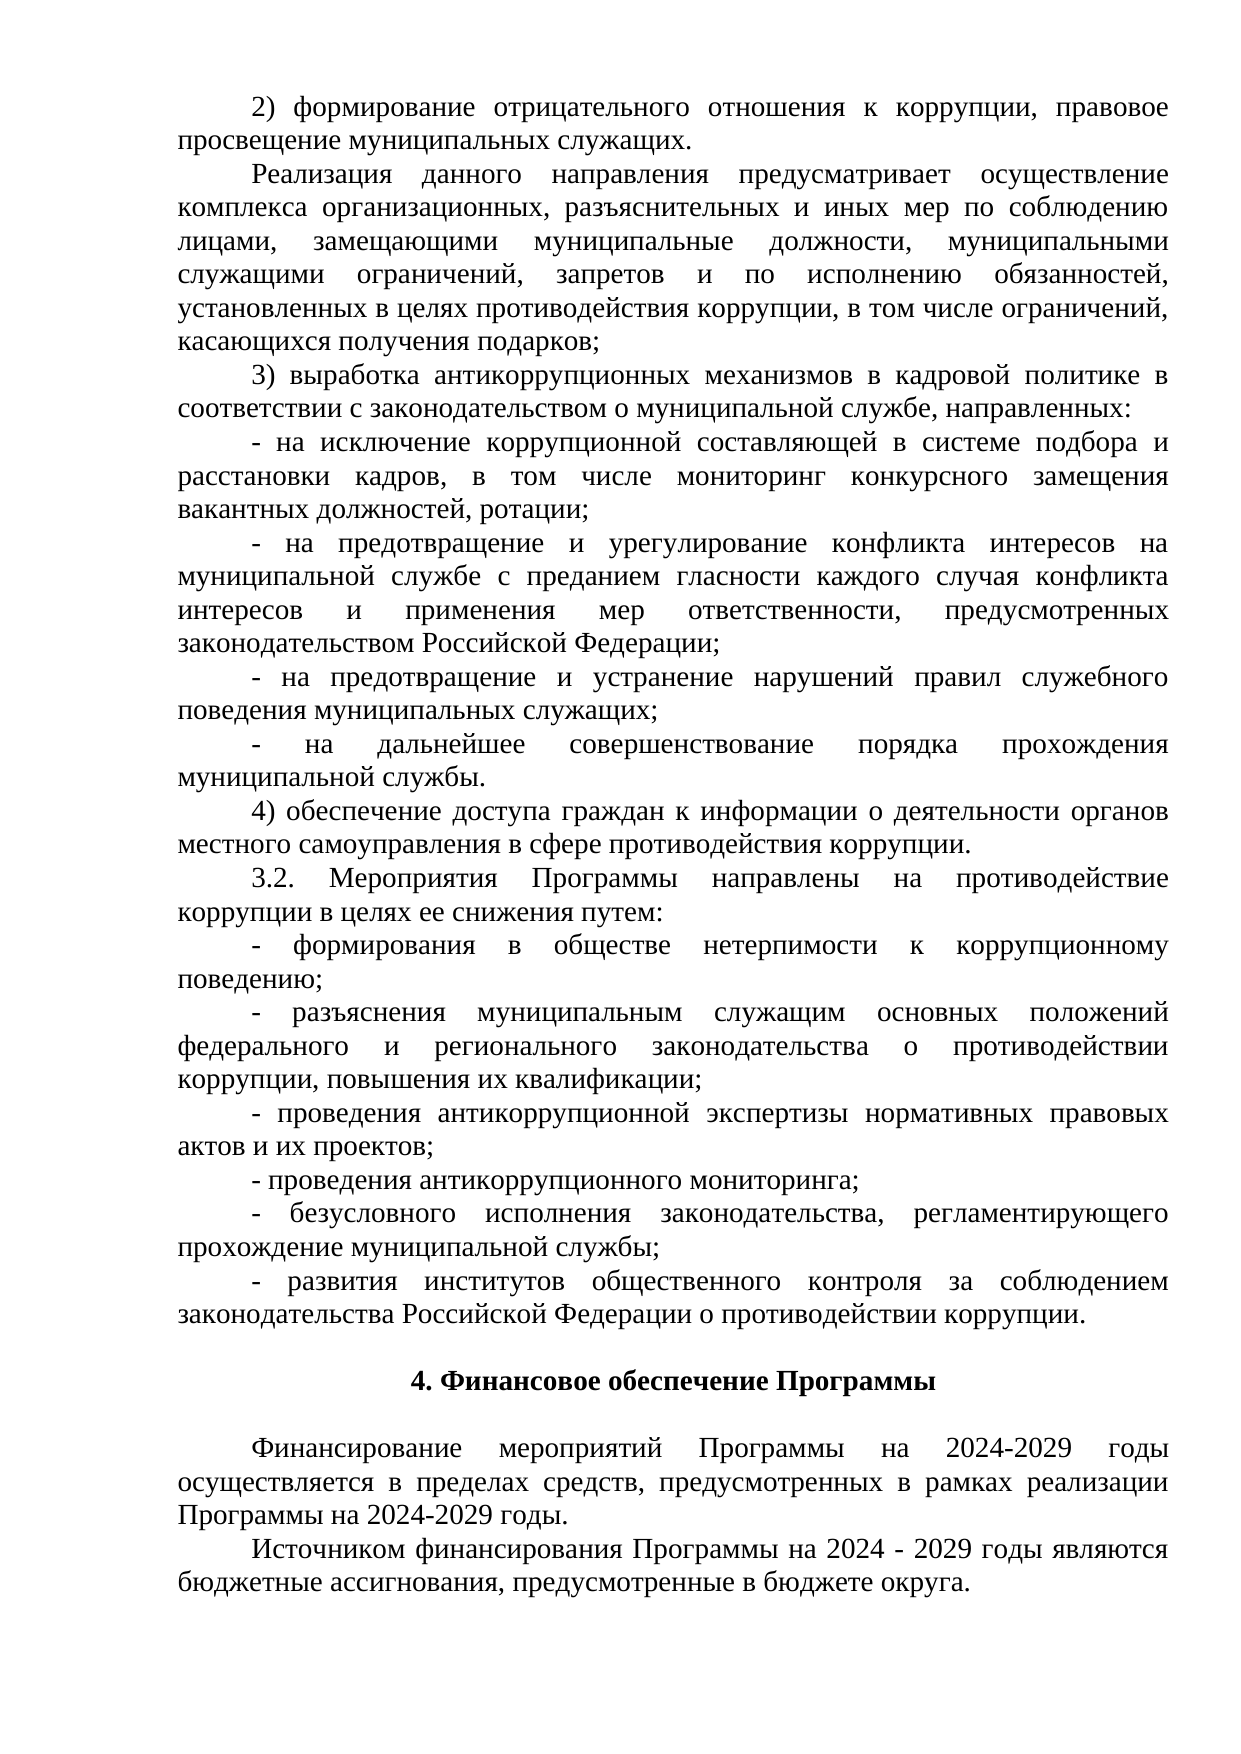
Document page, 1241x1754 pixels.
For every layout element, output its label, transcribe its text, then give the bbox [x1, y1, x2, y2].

text - безусловного исполнения законодательства, регламентирующего прохождение муниципальной службы; [177, 1196, 1169, 1263]
text 3) выработка антикоррупционных механизмов в кадровой политике в соответствии с законодательством о муниципальной службе, направленных: [177, 357, 1169, 424]
text - разъяснения муниципальным служащим основных положений федерального и регионального законодательства о противодействии коррупции, повышения их квалификации; [177, 994, 1169, 1095]
text 3.2. Мероприятия Программы направлены на противодействие коррупции в целях ее снижения путем: [177, 860, 1169, 927]
text - на предотвращение и устранение нарушений правил служебного поведения муниципальных служащих; [177, 659, 1169, 726]
text - на исключение коррупционной составляющей в системе подбора и расстановки кадров, в том числе мониторинг конкурсного замещения вакантных должностей, ротации; [177, 424, 1169, 525]
text - развития институтов общественного контроля за соблюдением законодательства Российской Федерации о противодействии коррупции. [177, 1263, 1169, 1330]
text - формирования в обществе нетерпимости к коррупционному поведению; [177, 927, 1169, 994]
text - проведения антикоррупционного мониторинга; [177, 1162, 1169, 1196]
text - на предотвращение и урегулирование конфликта интересов на муниципальной службе с преданием гласности каждого случая конфликта интересов и применения мер ответственности, предусмотренных законодательством Российской Федерации; [177, 525, 1169, 659]
text Источником финансирования Программы на 2024 - 2029 годы являются бюджетные ассигнования, предусмотренные в бюджете округа. [177, 1531, 1169, 1598]
text - проведения антикоррупционной экспертизы нормативных правовых актов и их проектов; [177, 1095, 1169, 1162]
text 4) обеспечение доступа граждан к информации о деятельности органов местного самоуправления в сфере противодействия коррупции. [177, 793, 1169, 860]
text Финансирование мероприятий Программы на 2024-2029 годы осуществляется в пределах средств, предусмотренных в рамках реализации Программы на 2024-2029 годы. [177, 1430, 1169, 1531]
text Реализация данного направления предусматривает осуществление комплекса организационных, разъяснительных и иных мер по соблюдению лицами, замещающими муниципальные должности, муниципальными служащими ограничений, запретов и по исполнению обязанностей, установленных в целях противодействия коррупции, в том числе ограничений, касающихся получения подарков; [177, 156, 1169, 357]
text 4. Финансовое обеспечение Программы [177, 1363, 1169, 1397]
text 2) формирование отрицательного отношения к коррупции, правовое просвещение муниципальных служащих. [177, 89, 1169, 156]
text - на дальнейшее совершенствование порядка прохождения муниципальной службы. [177, 726, 1169, 793]
